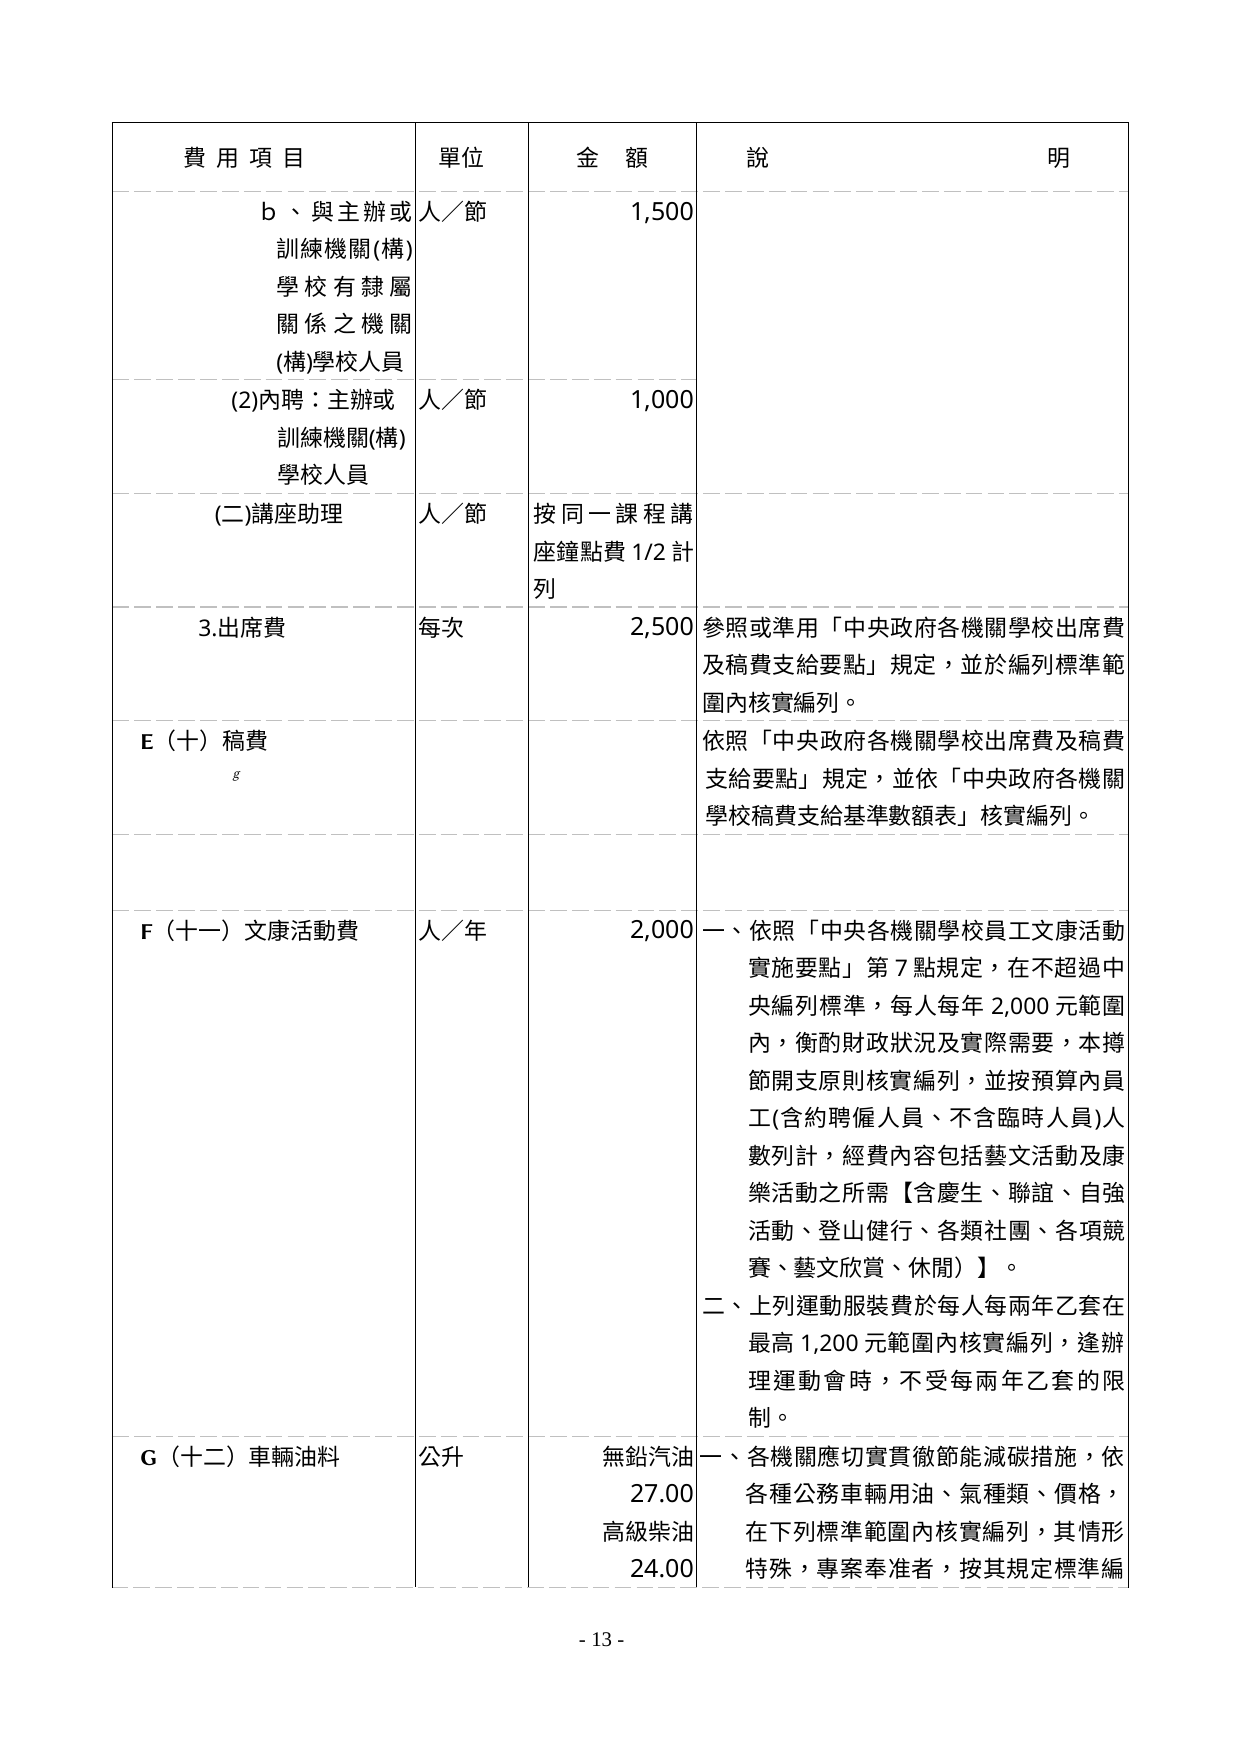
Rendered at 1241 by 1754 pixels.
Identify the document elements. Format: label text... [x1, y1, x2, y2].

table_cell 1,000 [529, 379, 696, 493]
table_cell 人／節 [416, 191, 528, 379]
table_cell  [113, 834, 415, 909]
table_cell (二)講座助理 [113, 493, 415, 606]
table_cell (2)內聘：主辦或訓練機關(構)學校人員 [113, 379, 415, 493]
table_header 說 明 [697, 123, 1128, 191]
table_cell 參照或準用「中央政府各機關學校出席費及稿費支給要點」規定，並於編列標準範圍內核實編列。 [697, 606, 1128, 720]
table_cell [697, 834, 1128, 909]
table_cell [416, 834, 528, 909]
table_cell （十二）車輛油料 [113, 1436, 415, 1587]
table_cell 按同一課程講座鐘點費1/2計列 [529, 493, 696, 606]
table_cell [697, 493, 1128, 606]
table_cell 2,500 [529, 606, 696, 720]
table_cell 每次 [416, 606, 528, 720]
table_cell ｂ、與主辦或訓練機關(構)學校有隸屬關係之機關(構)學校人員 [113, 191, 415, 379]
table_cell 2,000 [529, 910, 696, 1436]
table_header 單位 [416, 123, 528, 191]
table_header 金 額 [529, 123, 696, 191]
table_cell [529, 834, 696, 909]
table_header 費 用 項 目 [113, 123, 415, 191]
table_cell 1,500 [529, 191, 696, 379]
table_cell 公升 [416, 1436, 528, 1587]
table_cell 無鉛汽油27.00 高級柴油24.00 [529, 1436, 696, 1587]
table_cell （十）稿費  [113, 720, 415, 833]
table_cell [529, 720, 696, 833]
table_cell 依照「中央政府各機關學校出席費及稿費支給要點」規定，並依「中央政府各機關學校稿費支給基準數額表」核實編列。 [697, 720, 1128, 833]
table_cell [697, 1436, 1128, 1587]
table_cell  3.出席費 [113, 606, 415, 720]
table_cell 人／年 [416, 910, 528, 1436]
table_cell 一、依照「中央各機關學校員工文康活動實施要點」第7點規定，在不超過中央編列標準，每人每年2,000元範圍內，衡酌財政狀況及實際需要，本撙節開支原則核實編列，並按預算內員工(含約聘僱人員、不含臨時人員)人數列計，經費內容包括藝文活動及康樂活動之所需【含慶生、聯誼、自強活動、登山健行、各類社團、各項競賽、藝文欣賞、休閒）】。 二、上列運動服裝費於每人每兩年乙套在最高1,200元範圍內核實編列，逢辦理運動會時，不受每兩年乙套的限制。 [697, 910, 1128, 1436]
table_cell （十一）文康活動費 [113, 910, 415, 1436]
table_cell 人／節 [416, 493, 528, 606]
table_cell 人／節 [416, 379, 528, 493]
table_cell [416, 720, 528, 833]
